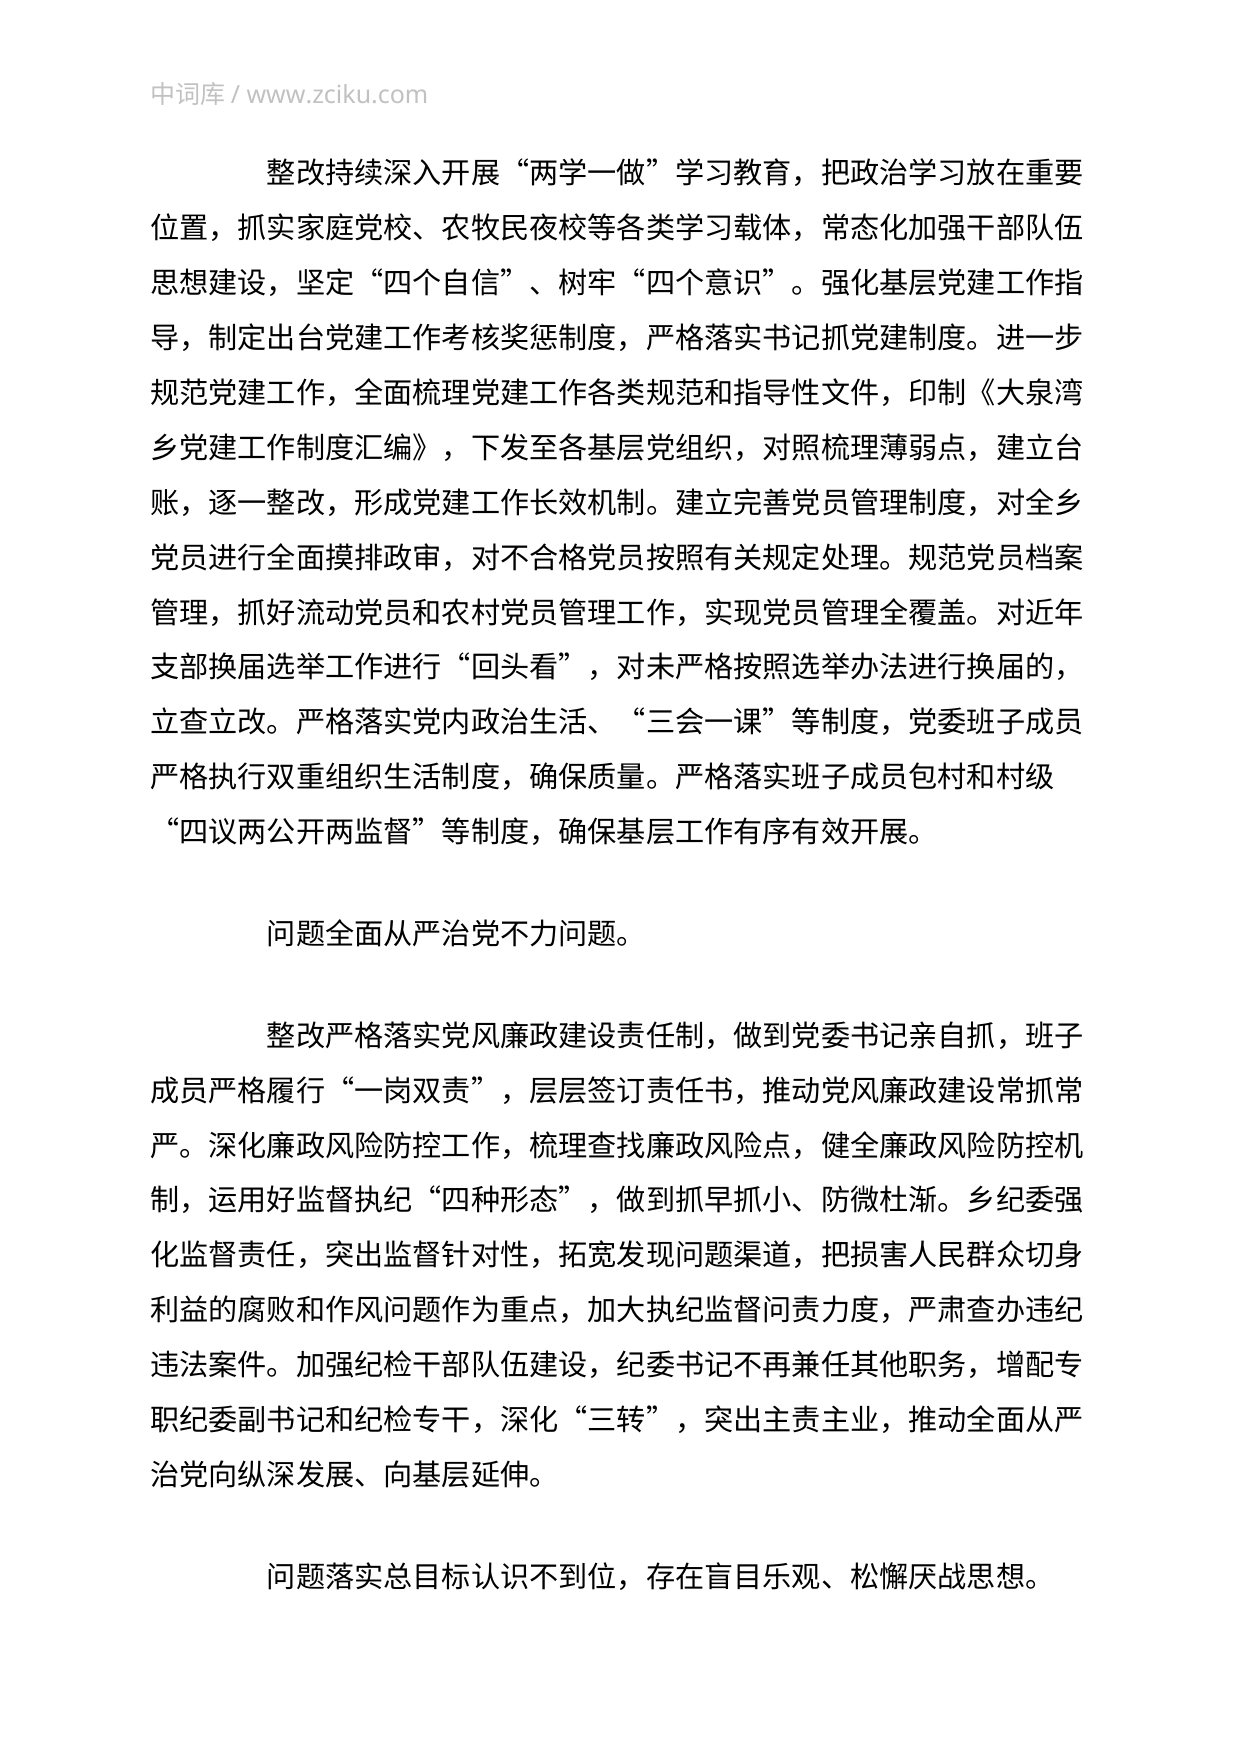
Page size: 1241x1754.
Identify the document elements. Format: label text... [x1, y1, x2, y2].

text 问题落实总目标认识不到位，存在盲目乐观、松懈厌战思想。 [150, 1553, 1090, 1596]
text 问题全面从严治党不力问题。 [150, 911, 1090, 953]
text 整改持续深入开展“两学一做”学习教育，把政治学习放在重要位置，抓实家庭党校、农牧民夜校等各类学习载体，常态化加强干部队伍思想建设，坚定“四个自信”、树牢“四个意识”。强化基层党建工作指导，制定出台党建工作考核奖惩制度，严格落实书记抓党建制度。进一步规范党建工作，全面梳理党建工作各类规范和指导性文件，印制《大泉湾乡党建工作制度汇编》，下发至各基层党组织，对照梳理薄弱点，建立台账，逐一整改，形成党建工作长效机制。建立完善党员管理制度，对全乡党员进行全面摸排政审，对不合格党员按照有关规定处理。规范党员档案管理，抓好流动党员和农村党员管理工作，实现党员管理全覆盖。对近年支部换届选举工作进行“回头看”，对未严格按照选举办法进行换届的，立查立改。严格落实党内政治生活、“三会一课”等制度，党委班子成员严格执行双重组织生活制度，确保质量。严格落实班子成员包村和村级“四议两公开两监督”等制度，确保基层工作有序有效开展。 [150, 150, 1090, 851]
text 整改严格落实党风廉政建设责任制，做到党委书记亲自抓，班子成员严格履行“一岗双责”，层层签订责任书，推动党风廉政建设常抓常严。深化廉政风险防控工作，梳理查找廉政风险点，健全廉政风险防控机制，运用好监督执纪“四种形态”，做到抓早抓小、防微杜渐。乡纪委强化监督责任，突出监督针对性，拓宽发现问题渠道，把损害人民群众切身利益的腐败和作风问题作为重点，加大执纪监督问责力度，严肃查办违纪违法案件。加强纪检干部队伍建设，纪委书记不再兼任其他职务，增配专职纪委副书记和纪检专干，深化“三转”，突出主责主业，推动全面从严治党向纵深发展、向基层延伸。 [150, 1012, 1090, 1494]
